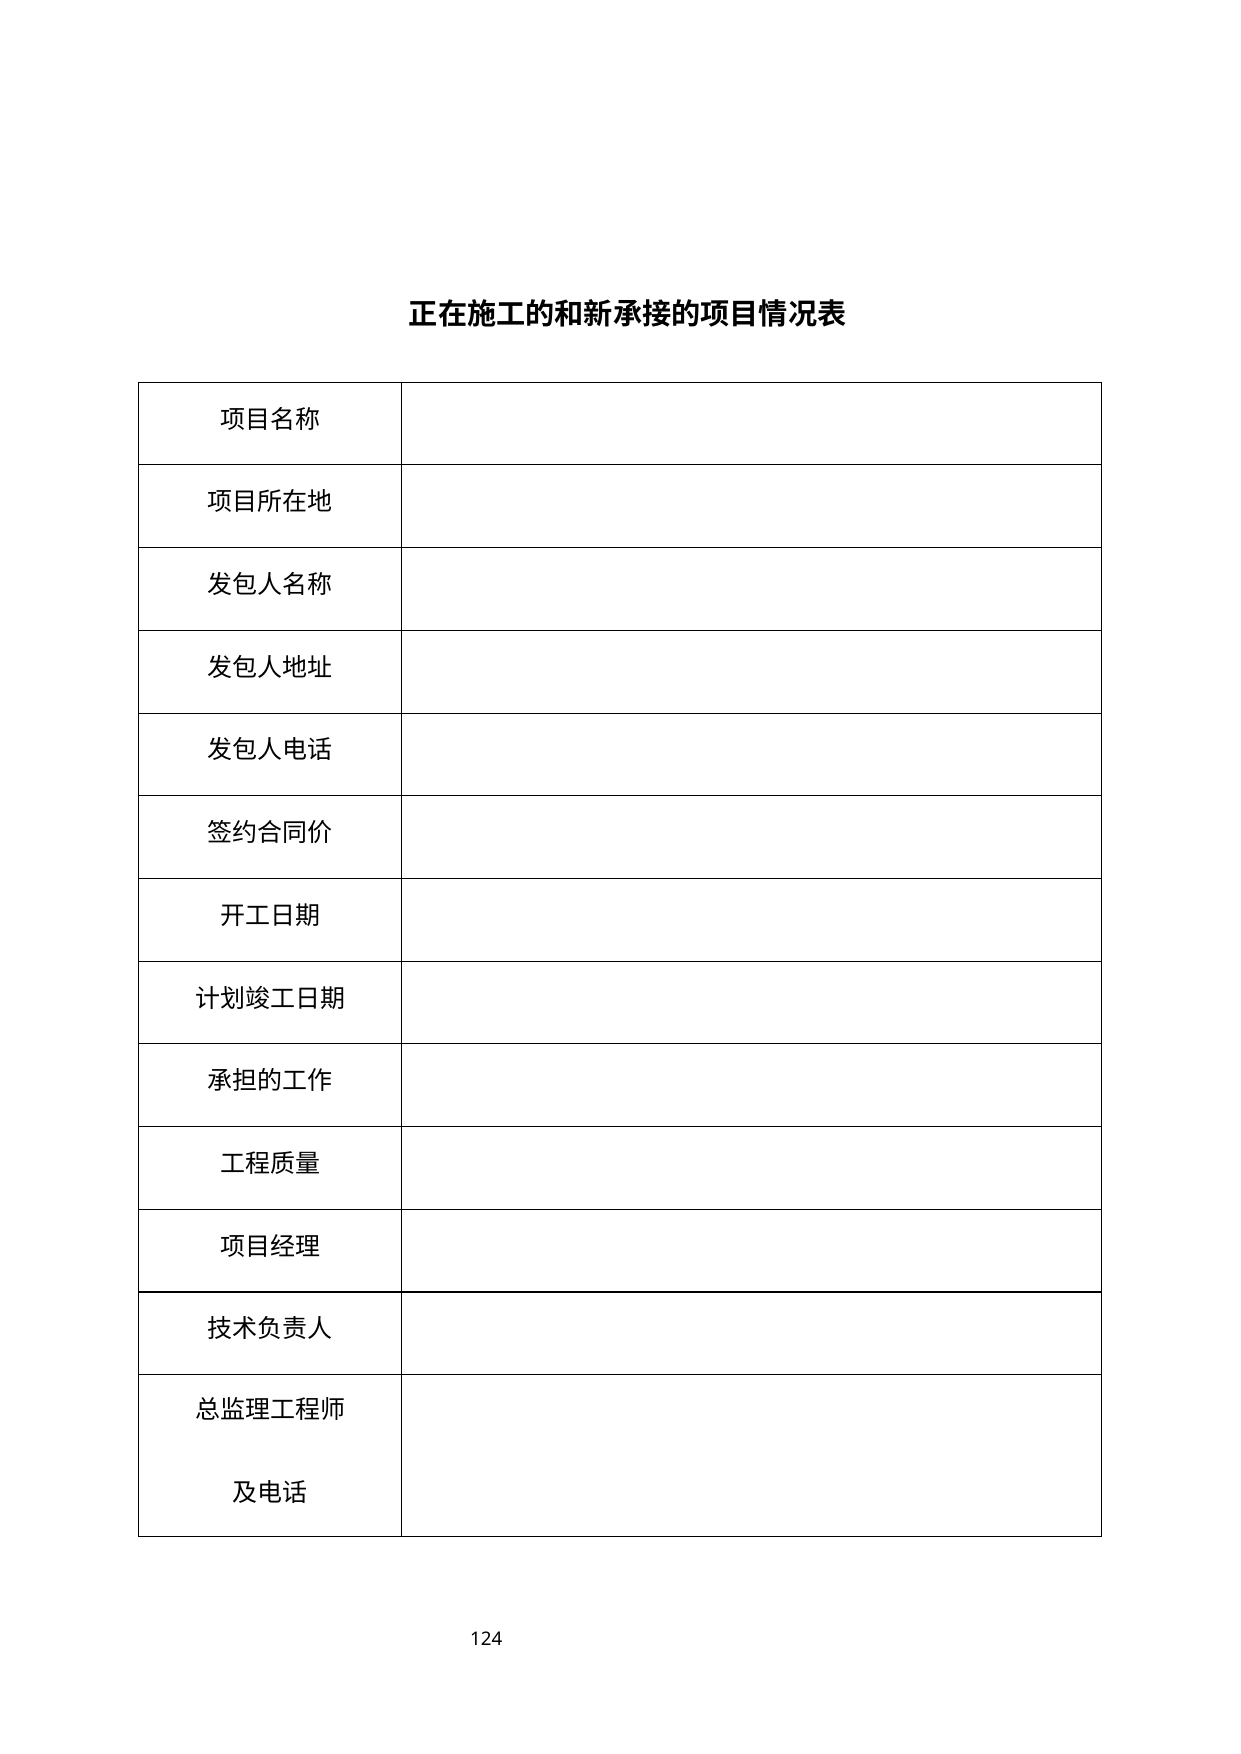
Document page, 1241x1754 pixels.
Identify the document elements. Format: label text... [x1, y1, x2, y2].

table_header 项目名称 [139, 383, 401, 464]
table_cell [402, 465, 1101, 547]
text 正在施工的和新承接的项目情况表 [112, 279, 1128, 344]
table_cell [402, 796, 1101, 878]
table_cell [402, 962, 1101, 1043]
table_cell 发包人电话 [139, 714, 401, 795]
table_cell 项目所在地 [139, 465, 401, 547]
table_cell 承担的工作 [139, 1044, 401, 1126]
table_cell [402, 631, 1101, 712]
table_cell 工程质量 [139, 1127, 401, 1209]
table_cell [402, 1293, 1101, 1374]
table_cell [402, 1375, 1101, 1536]
table_cell 发包人地址 [139, 631, 401, 712]
table_cell 总监理工程师 及电话 [139, 1375, 401, 1536]
table_cell [402, 879, 1101, 961]
table_cell 项目经理 [139, 1210, 401, 1291]
table_cell [402, 1044, 1101, 1126]
table_cell 签约合同价 [139, 796, 401, 878]
table_cell [402, 1127, 1101, 1209]
table_header [402, 383, 1101, 464]
table_cell [402, 714, 1101, 795]
table_cell 技术负责人 [139, 1293, 401, 1374]
table_cell [402, 1210, 1101, 1291]
table_cell [402, 548, 1101, 630]
table_cell 计划竣工日期 [139, 962, 401, 1043]
table_cell 开工日期 [139, 879, 401, 961]
table_cell 发包人名称 [139, 548, 401, 630]
